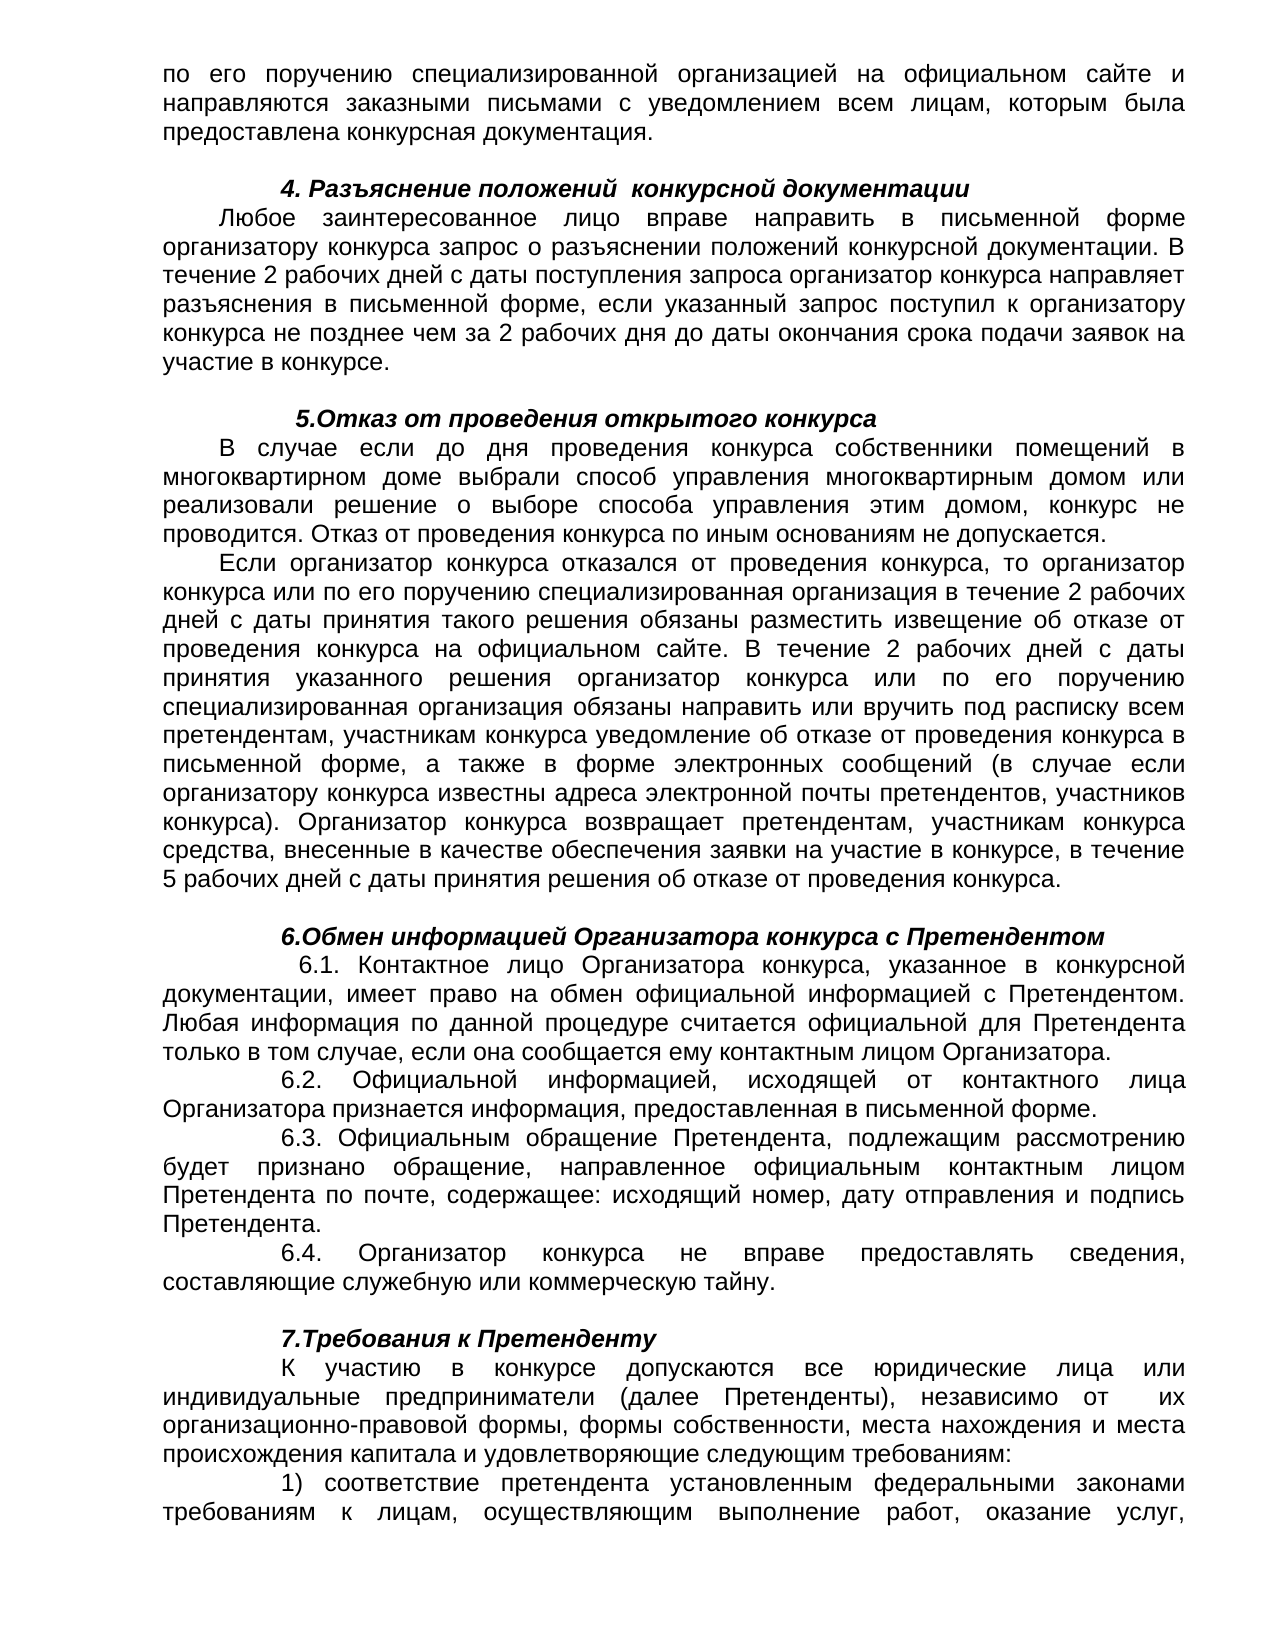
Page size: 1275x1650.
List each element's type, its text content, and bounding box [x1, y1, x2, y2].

text К участию в конкурсе допускаются все юридические лица или индивидуальные предприниматели (далее Претенденты), независимо от их организационно-правовой формы, формы собственности, места нахождения и места происхождения капитала и удовлетворяющие следующим требованиям: [162, 1353, 1186, 1468]
text 6.4. Организатор конкурса не вправе предоставлять сведения, составляющие служебную или коммерческую тайну. [162, 1238, 1186, 1295]
text В случае если до дня проведения конкурса собственники помещений в многоквартирном доме выбрали способ управления многоквартирным домом или реализовали решение о выборе способа управления этим домом, конкурс не проводится. Отказ от проведения конкурса по иным основаниям не допускается. [162, 433, 1186, 548]
subtitle 5.Отказ от проведения открытого конкурса [162, 404, 1186, 433]
text 6.2. Официальной информацией, исходящей от контактного лица Организатора признается информация, предоставленная в письменной форме. [162, 1065, 1186, 1123]
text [162, 1468, 1186, 1525]
subtitle 4. Разъяснение положений конкурсной документации [162, 174, 1186, 203]
text 6.3. Официальным обращение Претендента, подлежащим рассмотрению будет признано обращение, направленное официальным контактным лицом Претендента по почте, содержащее: исходящий номер, дату отправления и подпись Претендента. [162, 1123, 1186, 1238]
text Если организатор конкурса отказался от проведения конкурса, то организатор конкурса или по его поручению специализированная организация в течение 2 рабочих дней с даты принятия такого решения обязаны разместить извещение об отказе от проведения конкурса на официальном сайте. В течение 2 рабочих дней с даты принятия указанного решения организатор конкурса или по его поручению специализированная организация обязаны направить или вручить под расписку всем претендентам, участникам конкурса уведомление об отказе от проведения конкурса в письменной форме, а также в форме электронных сообщений (в случае если организатору конкурса известны адреса электронной почты претендентов, участников конкурса). Организатор конкурса возвращает претендентам, участникам конкурса средства, внесенные в качестве обеспечения заявки на участие в конкурсе, в течение 5 рабочих дней с даты принятия решения об отказе от проведения конкурса. [162, 548, 1186, 893]
text 6.1. Контактное лицо Организатора конкурса, указанное в конкурсной документации, имеет право на обмен официальной информацией с Претендентом. Любая информация по данной процедуре считается официальной для Претендента только в том случае, если она сообщается ему контактным лицом Организатора. [162, 950, 1186, 1065]
text Любое заинтересованное лицо вправе направить в письменной форме организатору конкурса запрос о разъяснении положений конкурсной документации. В течение 2 рабочих дней с даты поступления запроса организатор конкурса направляет разъяснения в письменной форме, если указанный запрос поступил к организатору конкурса не позднее чем за 2 рабочих дня до даты окончания срока подачи заявок на участие в конкурсе. [162, 203, 1186, 375]
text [162, 59, 1186, 145]
subtitle 7.Требования к Претенденту [237, 1324, 1186, 1353]
subtitle 6.Обмен информацией Организатора конкурса с Претендентом [162, 922, 1186, 950]
